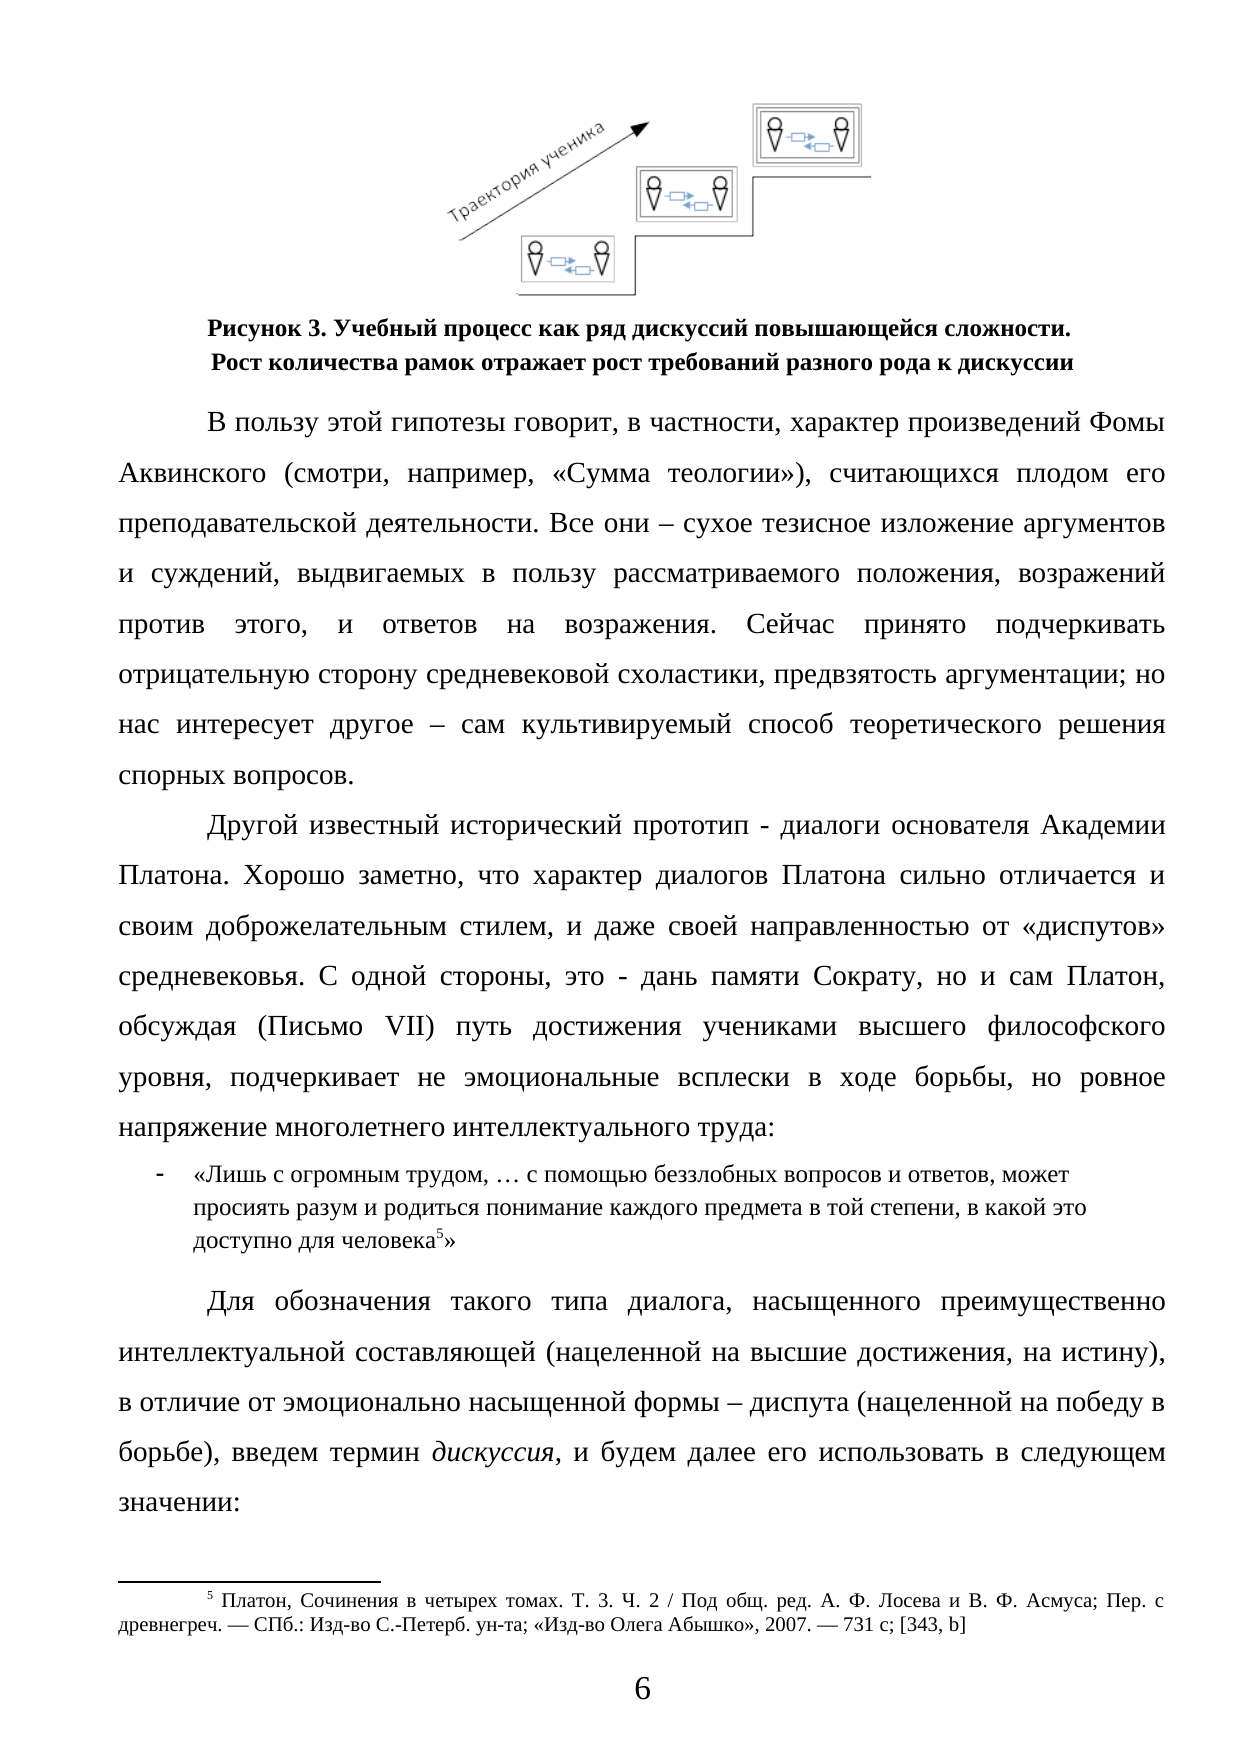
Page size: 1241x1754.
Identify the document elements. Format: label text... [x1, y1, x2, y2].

text Для обозначения такого типа диалога, насыщенного преимущественно интеллектуальной составляющей (нацеленной на высшие достижения, на истину), в отличие от эмоционально насыщенной формы – диспута (нацеленной на победу в борьбе), введем термин дискуссия, и будем далее его использовать в следующем значении: [118, 1283, 1167, 1518]
text В пользу этой гипотезы говорит, в частности, характер произведений Фомы Аквинского (смотри, например, «Сумма теологии»), считающихся плодом его преподавательской деятельности. Все они – сухое тезисное изложение аргументов и суждений, выдвигаемых в пользу рассматриваемого положения, возражений против этого, и ответов на возражения. Сейчас принято подчеркивать отрицательную сторону средневековой схоластики, предвзятость аргументации; но нас интересует другое – сам культивируемый способ теоретического решения спорных вопросов. [118, 404, 1167, 790]
text Другой известный исторический прототип - диалоги основателя Академии Платона. Хорошо заметно, что характер диалогов Платона сильно отличается и своим доброжелательным стилем, и даже своей направленностью от «диспутов» средневековья. С одной стороны, это - дань памяти Сократу, но и сам Платон, обсуждая (Письмо VII) путь достижения учениками высшего философского уровня, подчеркивает не эмоциональные всплески в ходе борьбы, но ровное напряжение многолетнего интеллектуального труда: [118, 807, 1167, 1142]
list «Лишь с огромным трудом, … с помощью беззлобных вопросов и ответов, может просиять разум и родиться понимание каждого предмета в той степени, в какой это доступно для человека» [156, 1159, 1167, 1254]
